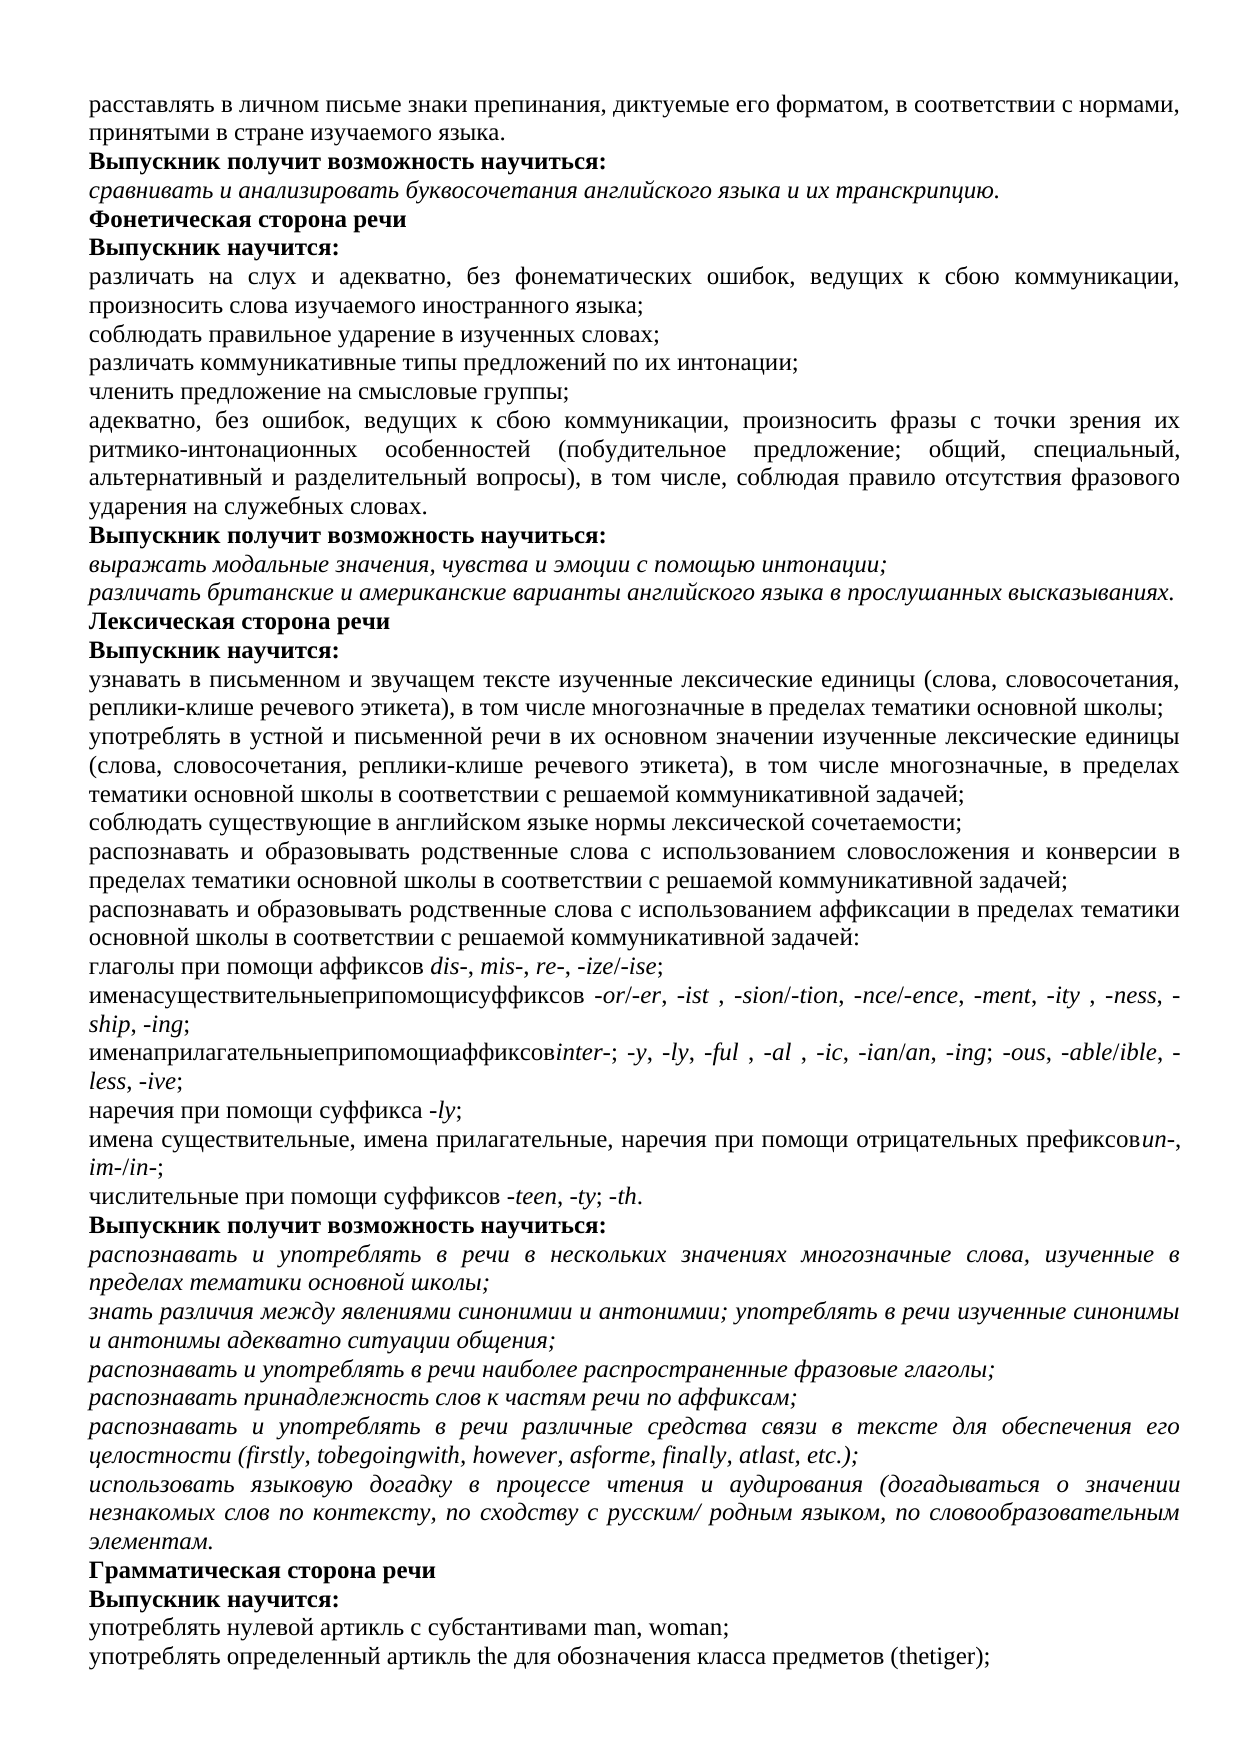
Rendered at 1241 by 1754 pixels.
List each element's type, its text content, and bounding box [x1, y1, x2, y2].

text Фонетическая сторона речи [89, 204, 1181, 232]
text имена существительные, имена прилагательные, наречия при помощи отрицательных префиксовun-, im-/in-; [89, 1124, 1181, 1181]
text адекватно, без ошибок, ведущих к сбою коммуникации, произносить фразы с точки зрения их ритмико-интонационных особенностей (побудительное предложение; общий, специальный, альтернативный и разделительный вопросы), в том числе, соблюдая правило отсутствия фразового ударения на служебных словах. [89, 405, 1181, 520]
text употреблять определенный артикль the для обозначения класса предметов (thetiger); [89, 1641, 1181, 1670]
text сравнивать и анализировать буквосочетания английского языка и их транскрипцию. [89, 175, 1181, 204]
text различать на слух и адекватно, без фонематических ошибок, ведущих к сбою коммуникации, произносить слова изучаемого иностранного языка; [89, 261, 1181, 319]
text именасуществительныеприпомощисуффиксов -or/-er, -ist , -sion/-tion, -nce/-ence, -ment, -ity , -ness, -ship, -ing; [89, 980, 1181, 1037]
text членить предложение на смысловые группы; [89, 376, 1181, 405]
text числительные при помощи суффиксов -teen, -ty; -th. [89, 1181, 1181, 1210]
text расставлять в личном письме знаки препинания, диктуемые его форматом, в соответствии с нормами, принятыми в стране изучаемого языка. [89, 89, 1181, 146]
text распознавать и употреблять в речи различные средства связи в тексте для обеспечения его целостности (firstly, tobegoingwith, however, asforme, finally, atlast, etc.); [89, 1411, 1181, 1469]
text распознавать и употреблять в речи наиболее распространенные фразовые глаголы; [89, 1354, 1181, 1382]
text использовать языковую догадку в процессе чтения и аудирования (догадываться о значении незнакомых слов по контексту, по сходству с русским/ родным языком, по словообразовательным элементам. [89, 1469, 1181, 1555]
text именаприлагательныеприпомощиаффиксовinter-; -y, -ly, -ful , -al , -ic, -ian/an, -ing; -ous, -able/ible, -less, -ive; [89, 1037, 1181, 1095]
text соблюдать правильное ударение в изученных словах; [89, 319, 1181, 347]
text Грамматическая сторона речи [89, 1555, 1181, 1584]
text выражать модальные значения, чувства и эмоции с помощью интонации; [89, 549, 1181, 577]
text Выпускник получит возможность научиться: [89, 520, 1181, 549]
text распознавать и образовывать родственные слова с использованием аффиксации в пределах тематики основной школы в соответствии с решаемой коммуникативной задачей: [89, 894, 1181, 951]
text распознавать и образовывать родственные слова с использованием словосложения и конверсии в пределах тематики основной школы в соответствии с решаемой коммуникативной задачей; [89, 836, 1181, 894]
text Выпускник получит возможность научиться: [89, 1210, 1181, 1239]
text наречия при помощи суффикса -ly; [89, 1095, 1181, 1124]
text Выпускник научится: [89, 635, 1181, 664]
text различать британские и американские варианты английского языка в прослушанных высказываниях. [89, 577, 1181, 606]
text различать коммуникативные типы предложений по их интонации; [89, 347, 1181, 376]
text употреблять в устной и письменной речи в их основном значении изученные лексические единицы (слова, словосочетания, реплики-клише речевого этикета), в том числе многозначные, в пределах тематики основной школы в соответствии с решаемой коммуникативной задачей; [89, 721, 1181, 807]
text знать различия между явлениями синонимии и антонимии; употреблять в речи изученные синонимы и антонимы адекватно ситуации общения; [89, 1296, 1181, 1354]
text Лексическая сторона речи [89, 606, 1181, 635]
text глаголы при помощи аффиксов dis-, mis-, re-, -ize/-ise; [89, 951, 1181, 980]
text распознавать принадлежность слов к частям речи по аффиксам; [89, 1382, 1181, 1411]
text Выпускник получит возможность научиться: [89, 146, 1181, 175]
text Выпускник научится: [89, 1584, 1181, 1612]
text Выпускник научится: [89, 232, 1181, 261]
text распознавать и употреблять в речи в нескольких значениях многозначные слова, изученные в пределах тематики основной школы; [89, 1239, 1181, 1296]
text узнавать в письменном и звучащем тексте изученные лексические единицы (слова, словосочетания, реплики-клише речевого этикета), в том числе многозначные в пределах тематики основной школы; [89, 664, 1181, 721]
text соблюдать существующие в английском языке нормы лексической сочетаемости; [89, 807, 1181, 836]
text употреблять нулевой артикль с субстантивами man, woman; [89, 1612, 1181, 1641]
